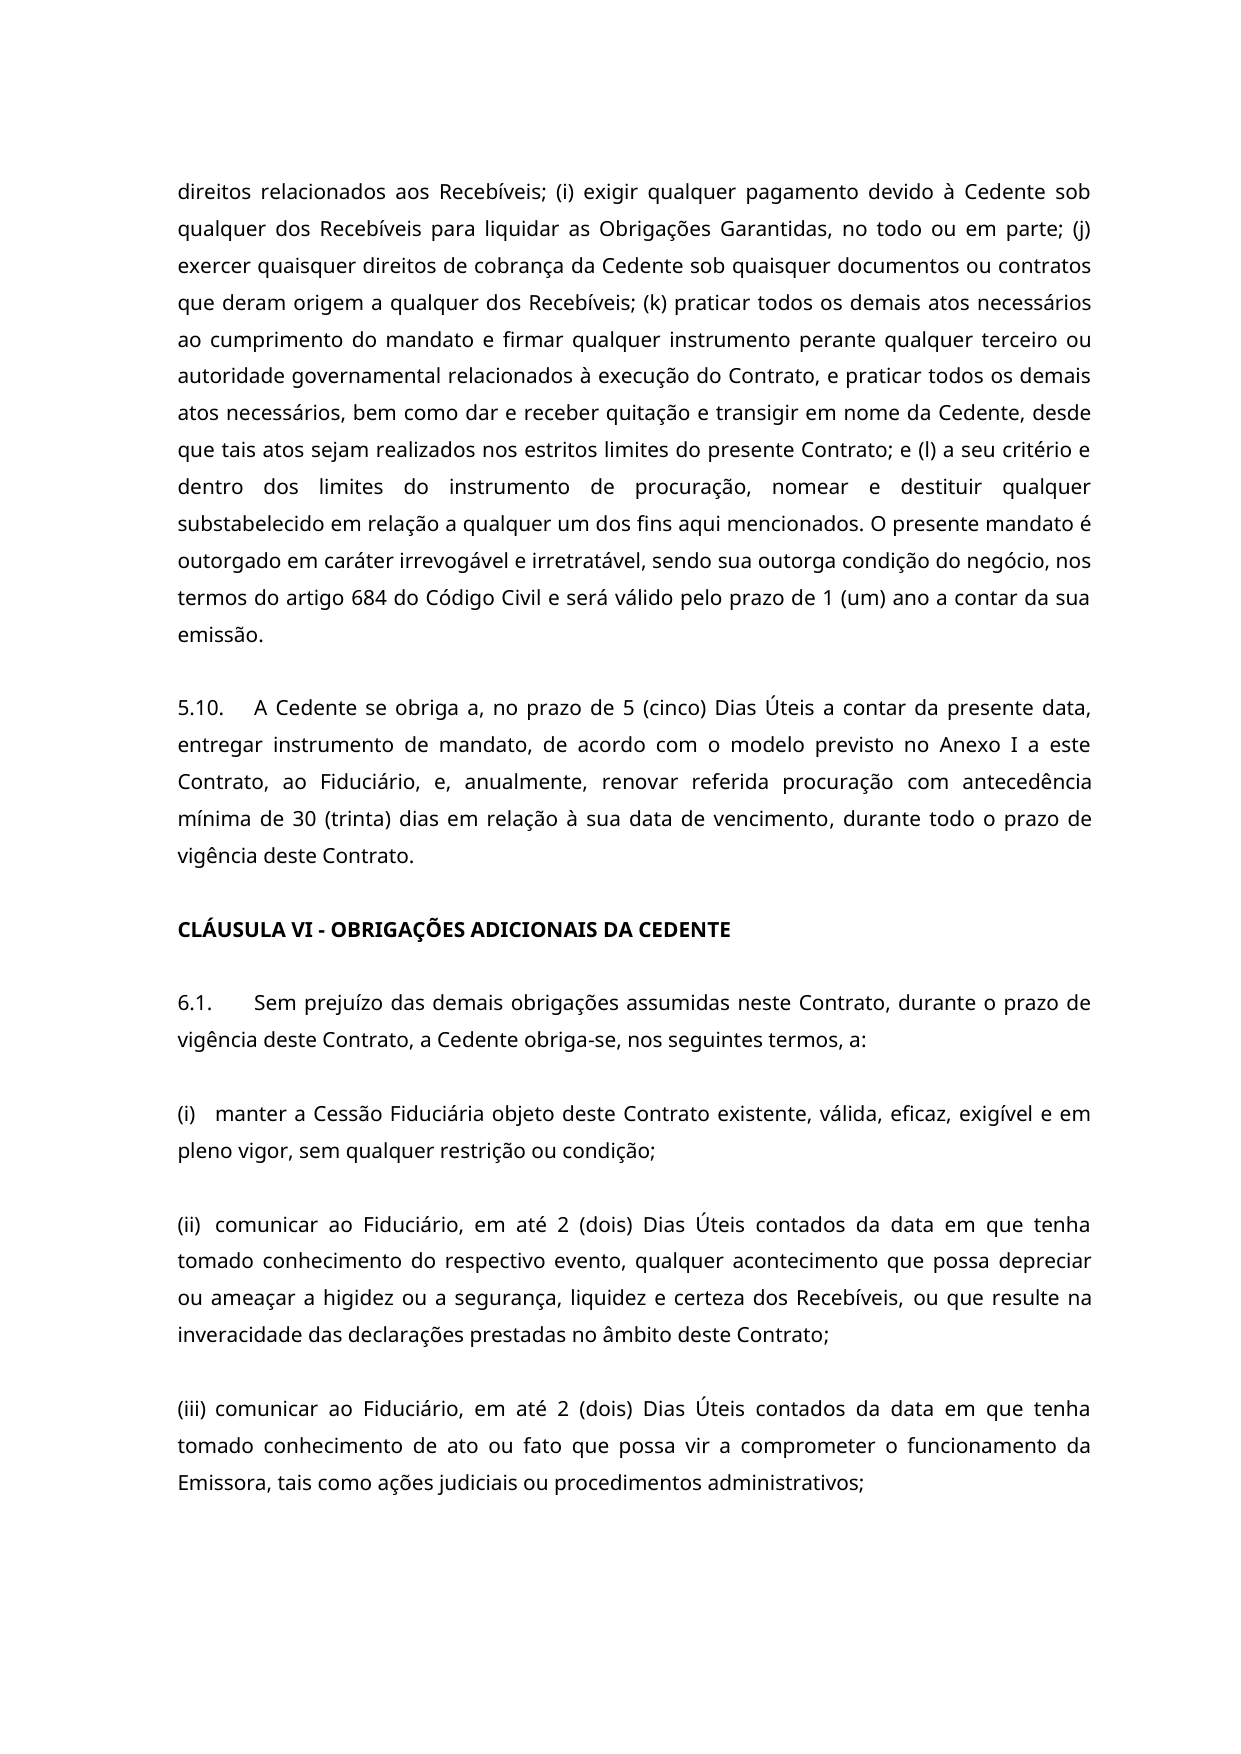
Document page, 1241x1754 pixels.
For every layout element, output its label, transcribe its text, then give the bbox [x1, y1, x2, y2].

list A Cedente se obriga a, no prazo de 5 (cinco) Dias Úteis a contar da presente data, entregar instrumento de mandato, de acordo com o modelo previsto no Anexo I a este Contrato, ao Fiduciário, e, anualmente, renovar referida procuração com antecedência mínima de 30 (trinta) dias em relação à sua data de vencimento, durante todo o prazo de vigência deste Contrato. [177, 693, 1092, 869]
list comunicar ao Fiduciário, em até 2 (dois) Dias Úteis contados da data em que tenha tomado conhecimento do respectivo evento, qualquer acontecimento que possa depreciar ou ameaçar a higidez ou a segurança, liquidez e certeza dos Recebíveis, ou que resulte na inveracidade das declarações prestadas no âmbito deste Contrato; [177, 1210, 1092, 1349]
list manter a Cessão Fiduciária objeto deste Contrato existente, válida, eficaz, exigível e em pleno vigor, sem qualquer restrição ou condição; [177, 1099, 1092, 1164]
list Sem prejuízo das demais obrigações assumidas neste Contrato, durante o prazo de vigência deste Contrato, a Cedente obriga-se, nos seguintes termos, a: [177, 988, 1092, 1054]
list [177, 177, 1092, 648]
text CLÁUSULA VI - OBRIGAÇÕES ADICIONAIS DA CEDENTE [177, 915, 1092, 943]
list comunicar ao Fiduciário, em até 2 (dois) Dias Úteis contados da data em que tenha tomado conhecimento de ato ou fato que possa vir a comprometer o funcionamento da Emissora, tais como ações judiciais ou procedimentos administrativos; [177, 1394, 1092, 1496]
